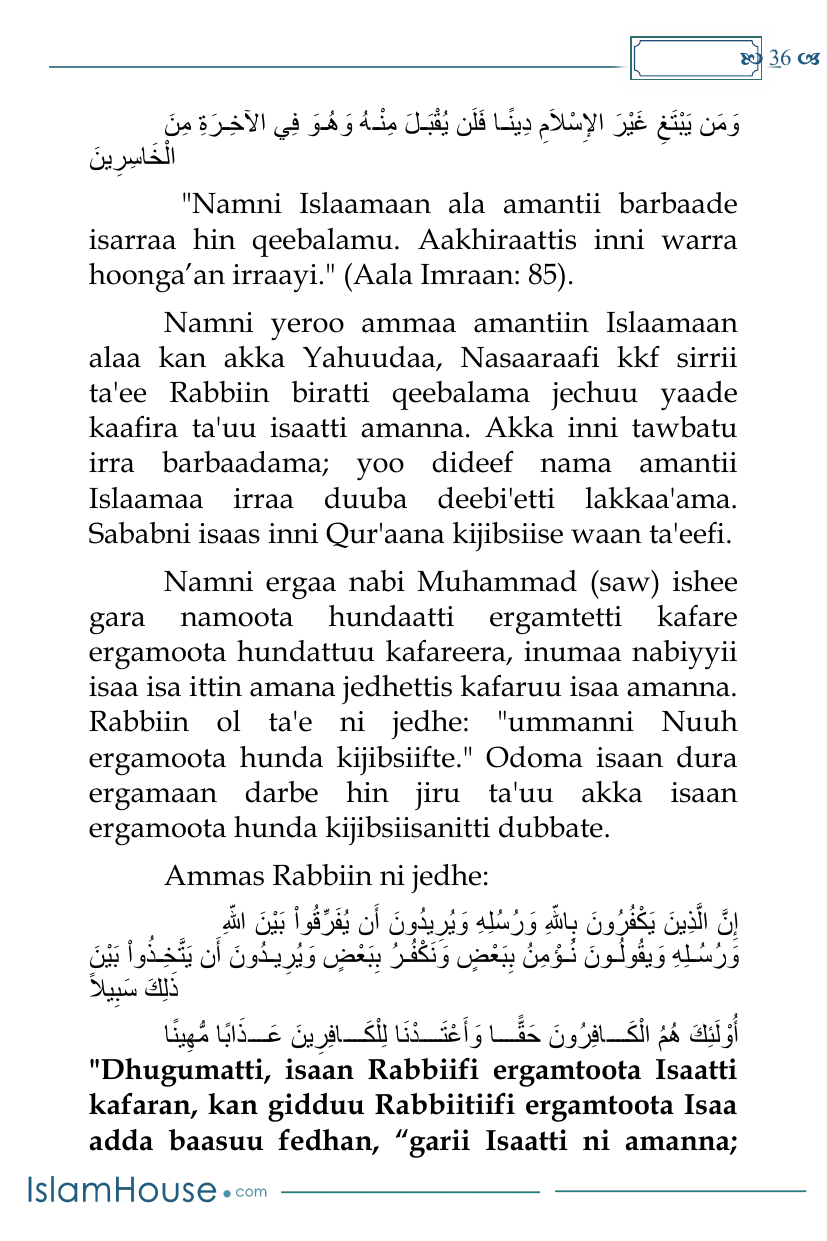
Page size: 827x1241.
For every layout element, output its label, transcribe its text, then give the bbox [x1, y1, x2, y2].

text Namni ergaa nabi Muhammad (saw) ishee gara namoota hundaatti ergamtetti kafare ergamoota hundattuu kafareera, inumaa nabiyyii isaa isa ittin amana jedhettis kafaruu isaa amanna. Rabbiin ol ta'e ni jedhe: "ummanni Nuuh ergamoota hunda kijibsiifte." Odoma isaan dura ergamaan darbe hin jiru ta'uu akka isaan ergamoota hunda kijibsiisanitti dubbate. [89, 564, 738, 846]
text إِنَّ الَّذِينَ يَكْفُرُونَ بِاللّهِ وَرُسُلِهِ وَيُرِيدُونَ أَن يُفَرِّقُواْ بَيْنَ اللّهِ وَرُسُلِهِ وَيقُولُونَ نُؤْمِنُ بِبَعْضٍ وَنَكْفُرُ بِبَعْضٍ وَيُرِيدُونَ أَن يَتَّخِذُواْ بَيْنَ ذَلِكَ سَبِيلاً [89, 906, 738, 1007]
text "Namni Islaamaan ala amantii barbaade isarraa hin qeebalamu. Aakhiraattis inni warra hoonga’an irraayi." (Aala Imraan: 85). [89, 187, 738, 293]
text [89, 1019, 738, 1158]
text وَمَن يَبْتَغِ غَيْرَ الإِسْلاَمِ دِينًا فَلَن يُقْبَلَ مِنْهُ وَهُوَ فِي الآخِرَةِ مِنَ الْخَاسِرِينَ [89, 107, 738, 174]
text Namni yeroo ammaa amantiin Islaamaan alaa kan akka Yahuudaa, Nasaaraafi kkf sirrii ta'ee Rabbiin biratti qeebalama jechuu yaade kaafira ta'uu isaatti amanna. Akka inni tawbatu irra barbaadama; yoo dideef nama amantii Islaamaa irraa duuba deebi'etti lakkaa'ama. Sababni isaas inni Qur'aana kijibsiise waan ta'eefi. [89, 305, 738, 552]
picture [548, 1170, 807, 1208]
picture [20, 1171, 541, 1209]
text Ammas Rabbiin ni jedhe: [89, 858, 738, 893]
